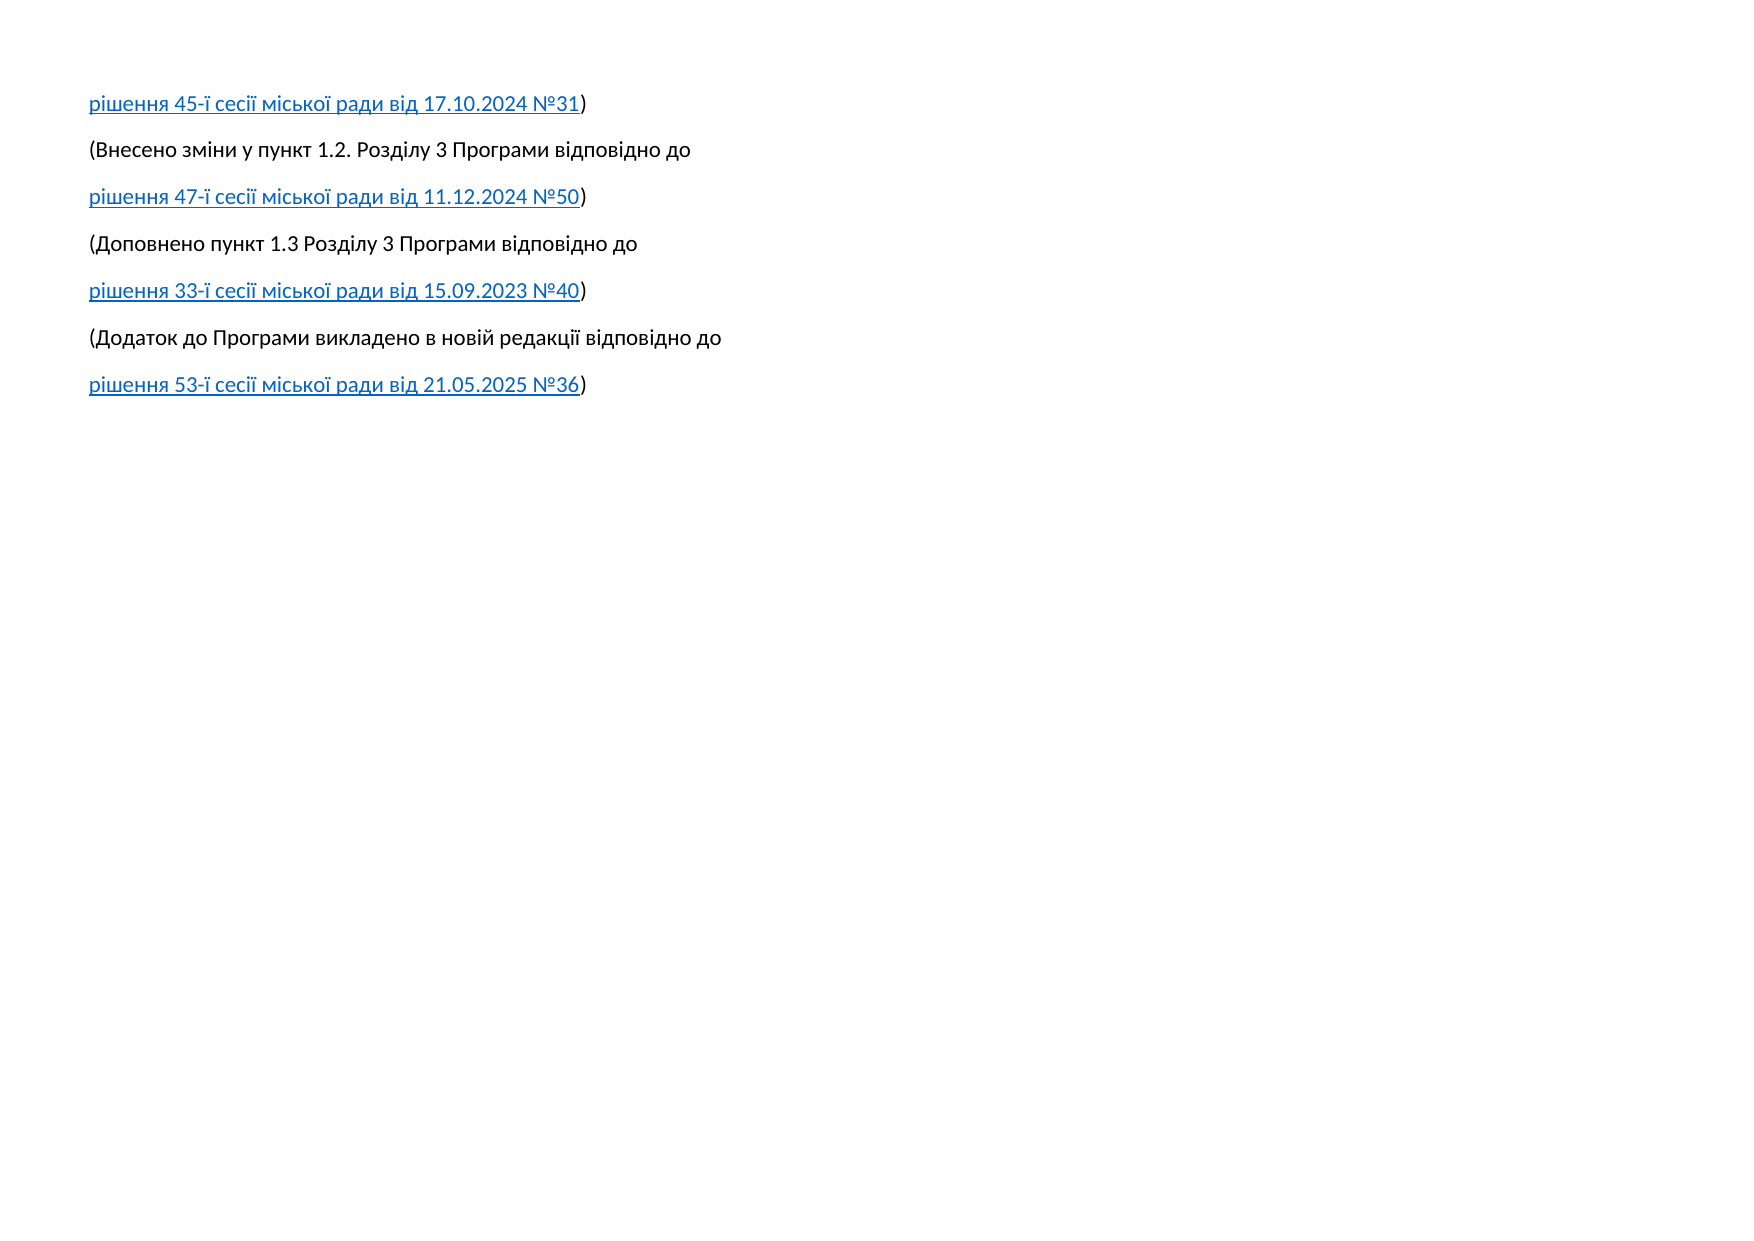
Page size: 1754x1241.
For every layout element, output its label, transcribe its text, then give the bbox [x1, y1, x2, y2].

text рішення 47-ї сесії міської ради від 11.12.2024 №50) [88, 182, 1683, 210]
text рішення 33-ї сесії міської ради від 15.09.2023 №40) [88, 276, 1683, 304]
text рішення 45-ї сесії міської ради від 17.10.2024 №31) [88, 89, 1683, 117]
text (Додаток до Програми викладено в новій редакції відповідно до [88, 323, 1683, 351]
text (Доповнено пункт 1.3 Розділу 3 Програми відповідно до [88, 229, 1683, 257]
text рішення 53-ї сесії міської ради від 21.05.2025 №36) [88, 370, 1683, 398]
text (Внесено зміни у пункт 1.2. Розділу 3 Програми відповідно до [88, 136, 1683, 163]
